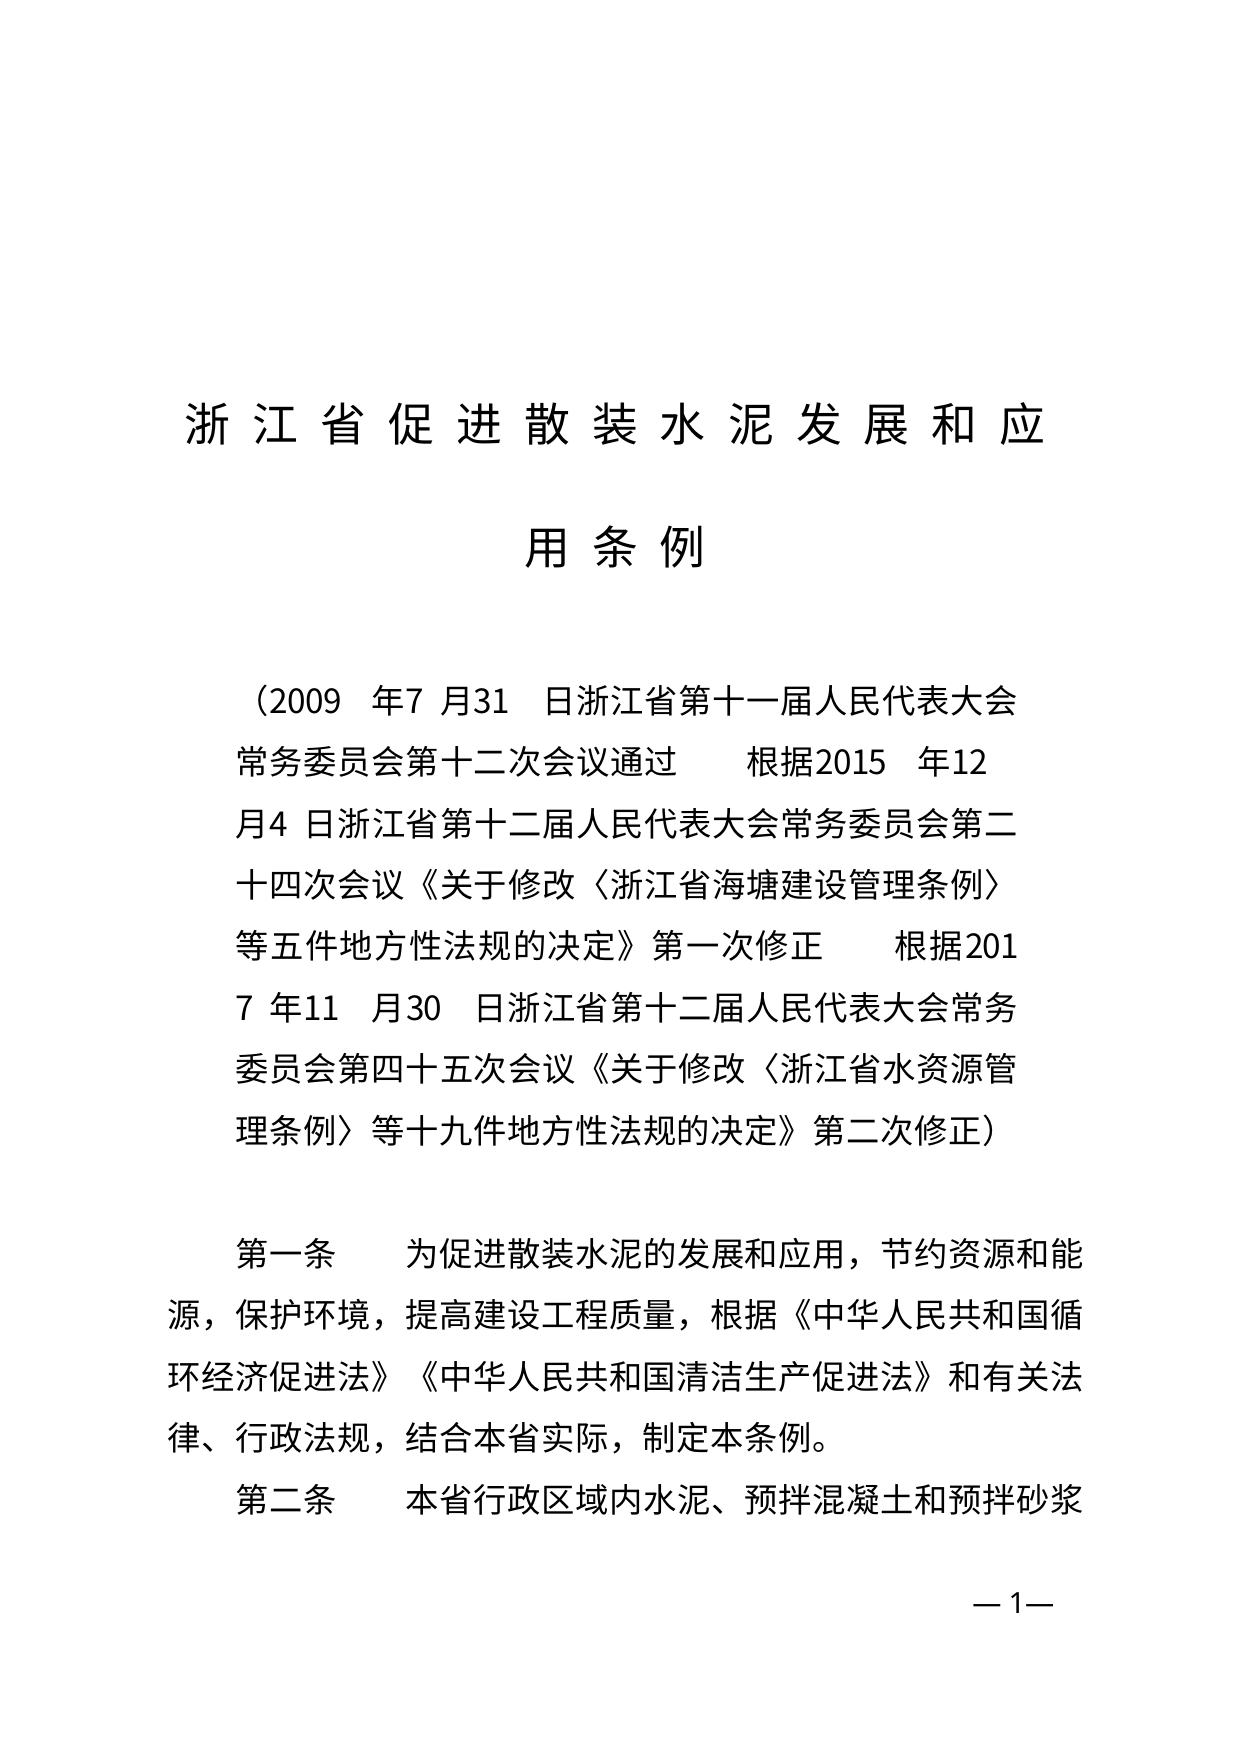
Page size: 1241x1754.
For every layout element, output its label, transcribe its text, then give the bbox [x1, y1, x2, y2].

text 浙江省促进散装水泥发展和应用条例 [168, 361, 1084, 606]
text 第一条 为促进散装水泥的发展和应用，节约资源和能源，保护环境，提高建设工程质量，根据《中华人民共和国循环经济促进法》《中华人民共和国清洁生产促进法》和有关法律、行政法规，结合本省实际，制定本条例。 [168, 1221, 1084, 1467]
text （2009年7月31日浙江省第十一届人民代表大会常务委员会第十二次会议通过 根据2015年12月4日浙江省第十二届人民代表大会常务委员会第二十四次会议《关于修改〈浙江省海塘建设管理条例〉等五件地方性法规的决定》第一次修正 根据2017年11月30日浙江省第十二届人民代表大会常务委员会第四十五次会议《关于修改〈浙江省水资源管理条例〉等十九件地方性法规的决定》第二次修正） [233, 668, 1019, 1159]
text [168, 1467, 1084, 1528]
